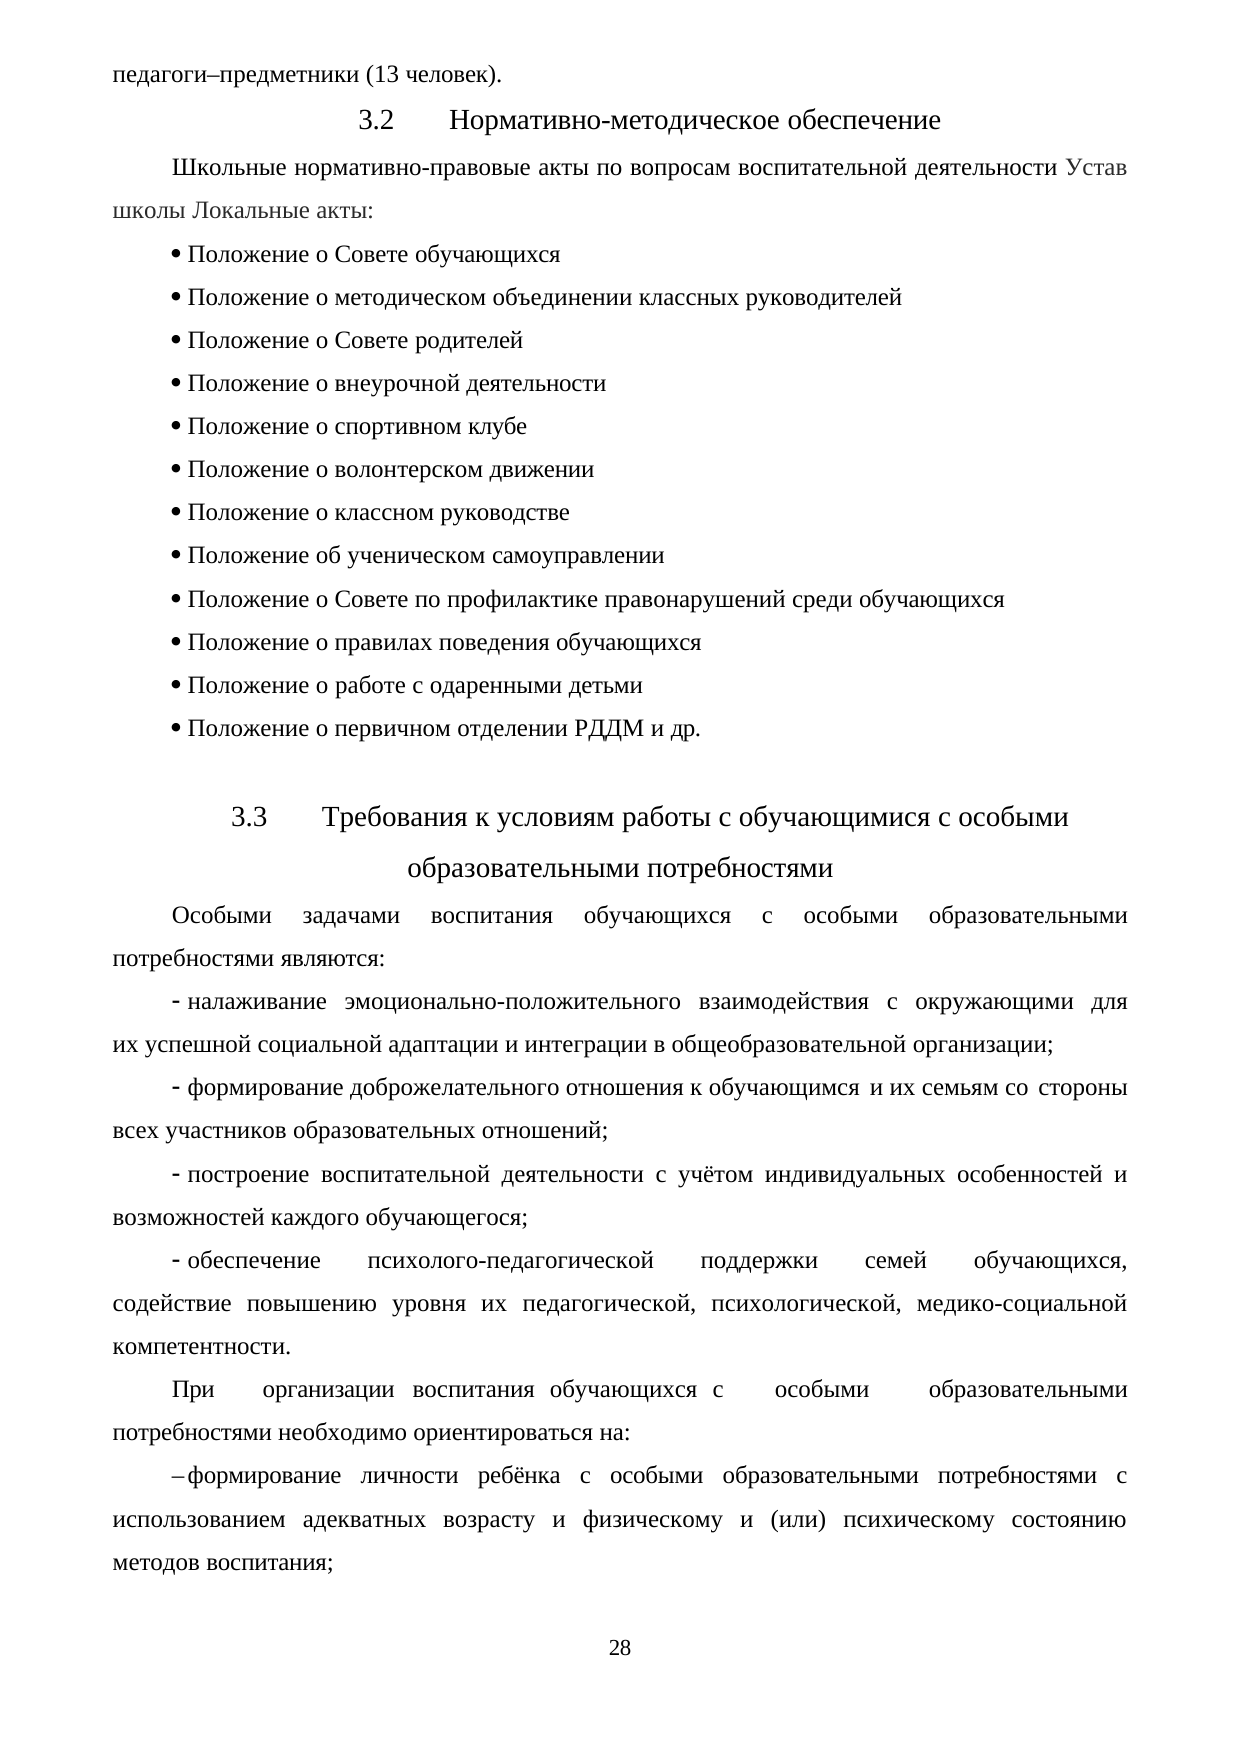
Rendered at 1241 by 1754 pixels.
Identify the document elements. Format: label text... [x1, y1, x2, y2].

list Положение об ученическом самоуправлении [112, 541, 1128, 569]
text При организации воспитания обучающихся с особыми образовательными потребностями необходимо ориентироваться на: [112, 1374, 1128, 1446]
list Положение о Совете обучающихся [112, 239, 1128, 267]
list построение воспитательной деятельности с учётом индивидуальных особенностей и возможностей каждого обучающегося; [112, 1159, 1128, 1231]
list обеспечение психолого-педагогической поддержки семей обучающихся, содействие повышению уровня их педагогической, психологической, медико-социальной компетентности. [112, 1245, 1128, 1360]
list Положение о правилах поведения обучающихся [112, 627, 1128, 656]
list Положение о классном руководстве [112, 497, 1128, 526]
list Положение о волонтерском движении [112, 454, 1128, 483]
list Положение о спортивном клубе [112, 411, 1128, 440]
list Положение о работе с одаренными детьми [112, 670, 1128, 699]
list Положение о методическом объединении классных руководителей [112, 282, 1128, 311]
list формирование личности ребёнка с особыми образовательными потребностями с использованием адекватных возрасту и физическому и (или) психическому состоянию методов воспитания; [112, 1461, 1128, 1576]
list формирование доброжелательного отношения к обучающимся и их семьям со стороны всех участников образовательных отношений; [112, 1072, 1128, 1144]
list Положение о Совете родителей [112, 325, 1128, 354]
text Школьные нормативно-правовые акты по вопросам воспитательной деятельности Устав школы Локальные акты: [112, 152, 1128, 224]
list налаживание эмоционально-положительного взаимодействия с окружающими для их успешной социальной адаптации и интеграции в общеобразовательной организации; [112, 986, 1128, 1058]
text Особыми задачами воспитания обучающихся с особыми образовательными потребностями являются: [112, 900, 1128, 972]
list Положение о внеурочной деятельности [112, 368, 1128, 397]
list Положение о Совете по профилактике правонарушений среди обучающихся [112, 584, 1128, 612]
list Положение о первичном отделении РДДМ и др. [112, 713, 1128, 742]
subtitle Нормативно-методическое обеспечение [112, 102, 1128, 136]
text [112, 59, 1128, 88]
subtitle Требования к условиям работы с обучающимися с особыми образовательными потребностями [112, 799, 1128, 883]
